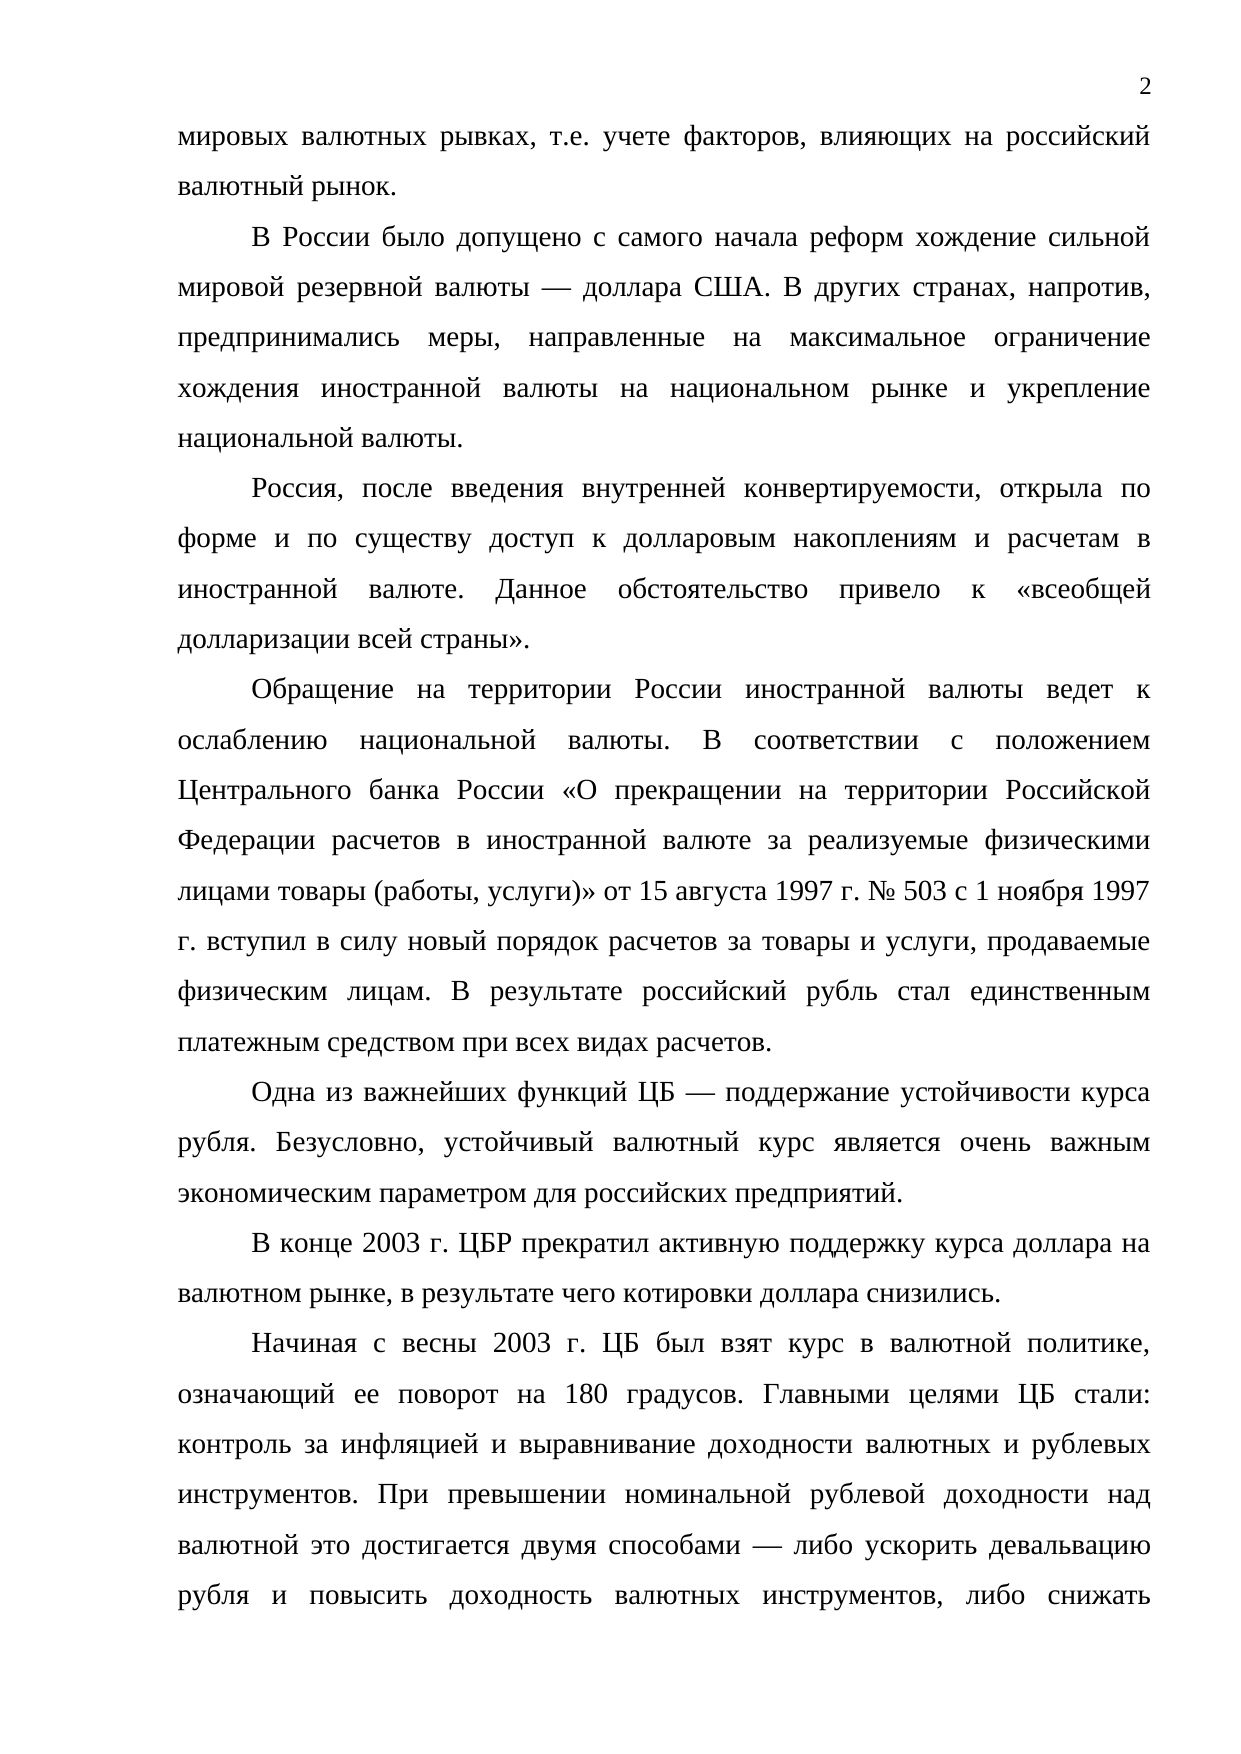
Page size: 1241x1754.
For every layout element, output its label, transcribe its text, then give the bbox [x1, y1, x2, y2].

text Россия, после введения внутренней конвертируемости, открыла по форме и по существу доступ к долларовым накоплениям и расчетам в иностранной валюте. Данное обстоятельство привело к «всеобщей долларизации всей страны». [177, 470, 1152, 655]
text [177, 1326, 1152, 1611]
text Обращение на территории России иностранной валюты ведет к ослаблению национальной валюты. В соответствии с положением Центрального банка России «О прекращении на территории Российской Федерации расчетов в иностранной валюте за реализуемые физическими лицами товары (работы, услуги)» от 15 августа 1997 г. № 503 с 1 ноября 1997 г. вступил в силу новый порядок расчетов за товары и услуги, продаваемые физическим лицам. В результате российский рубль стал единственным платежным средством при всех видах расчетов. [177, 672, 1152, 1057]
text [177, 118, 1152, 202]
text В конце 2003 г. ЦБР прекратил активную поддержку курса доллара на валютном рынке, в результате чего котировки доллара снизились. [177, 1225, 1152, 1309]
text В России было допущено с самого начала реформ хождение сильной мировой резервной валюты — доллара США. В других странах, напротив, предпринимались меры, направленные на максимальное ограничение хождения иностранной валюты на национальном рынке и укрепление национальной валюты. [177, 219, 1152, 453]
text Одна из важнейших функций ЦБ — поддержание устойчивости курса рубля. Безусловно, устойчивый валютный курс является очень важным экономическим параметром для российских предприятий. [177, 1074, 1152, 1208]
